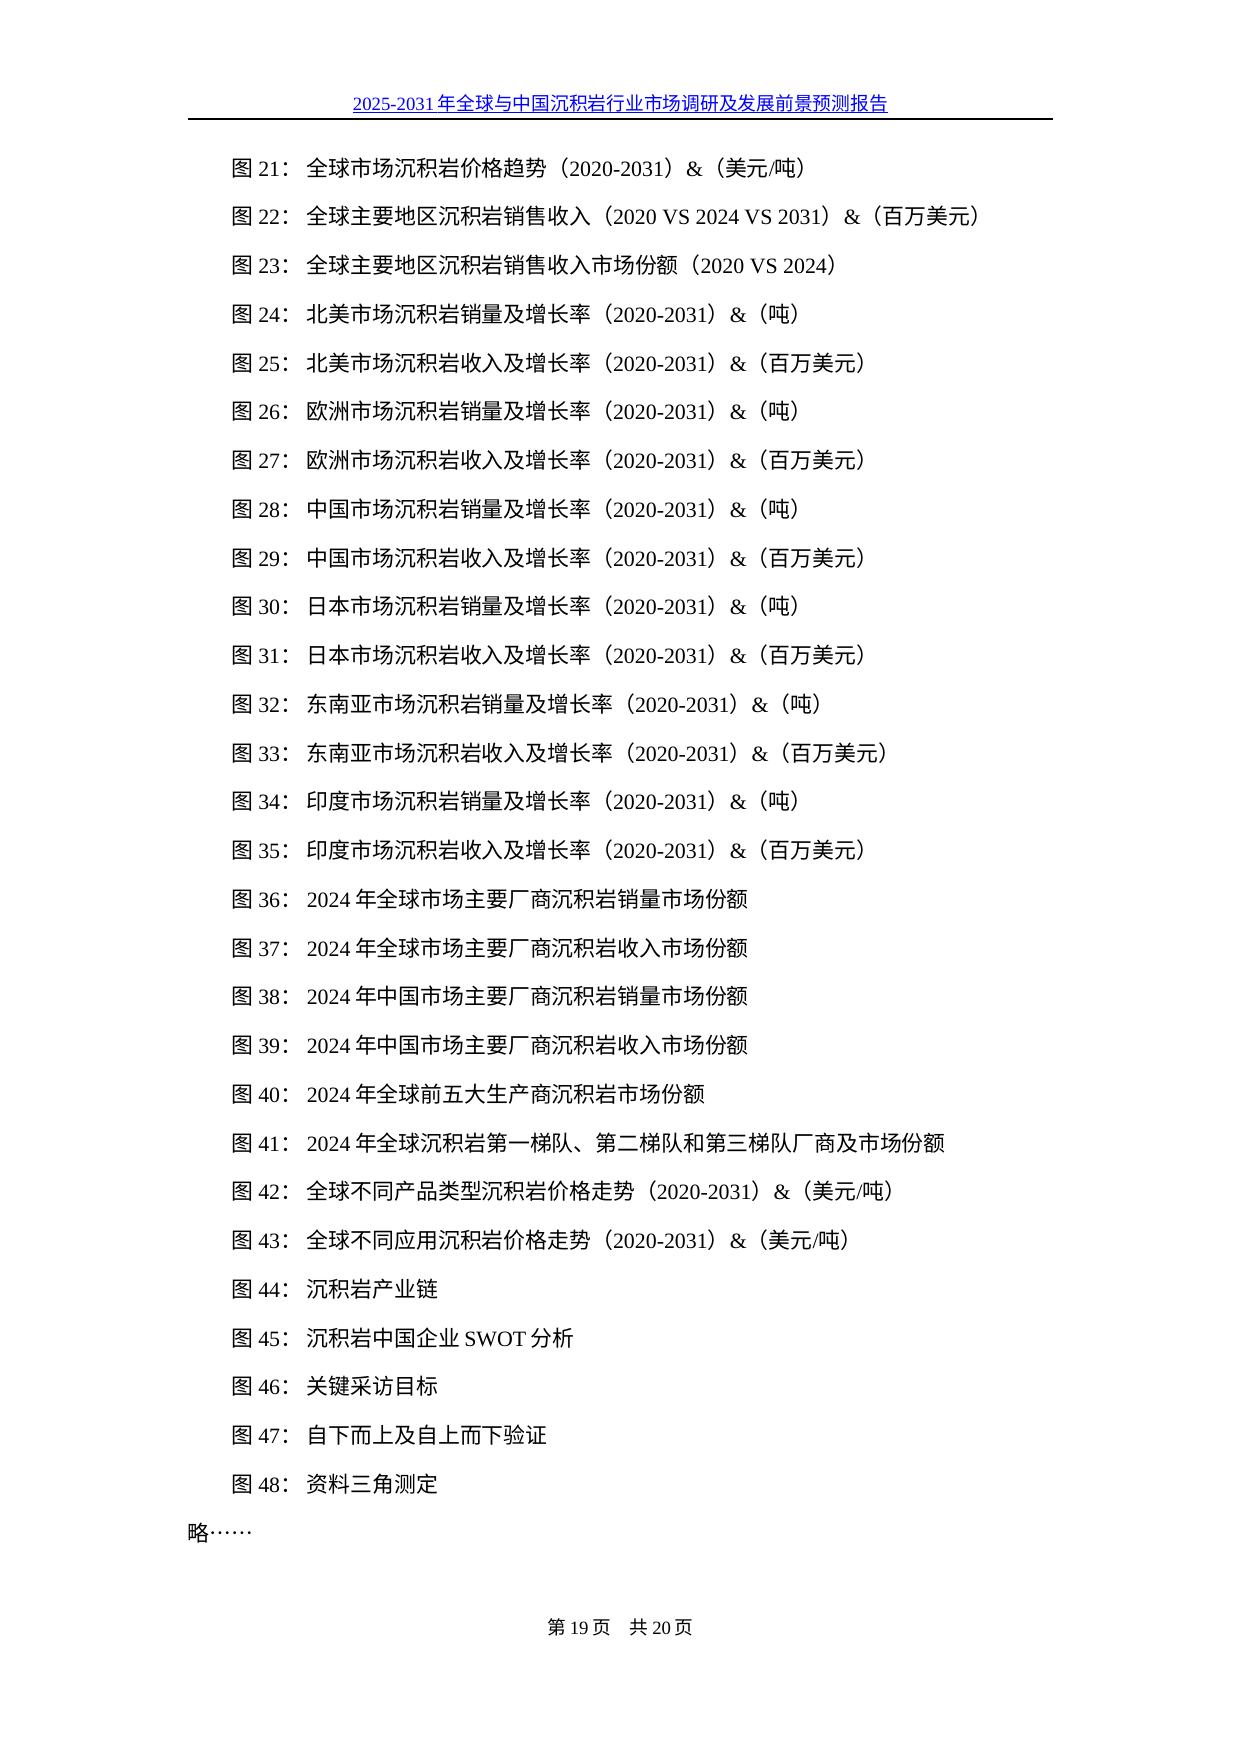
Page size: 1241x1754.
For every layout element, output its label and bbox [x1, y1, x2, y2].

text [187, 150, 1053, 1548]
